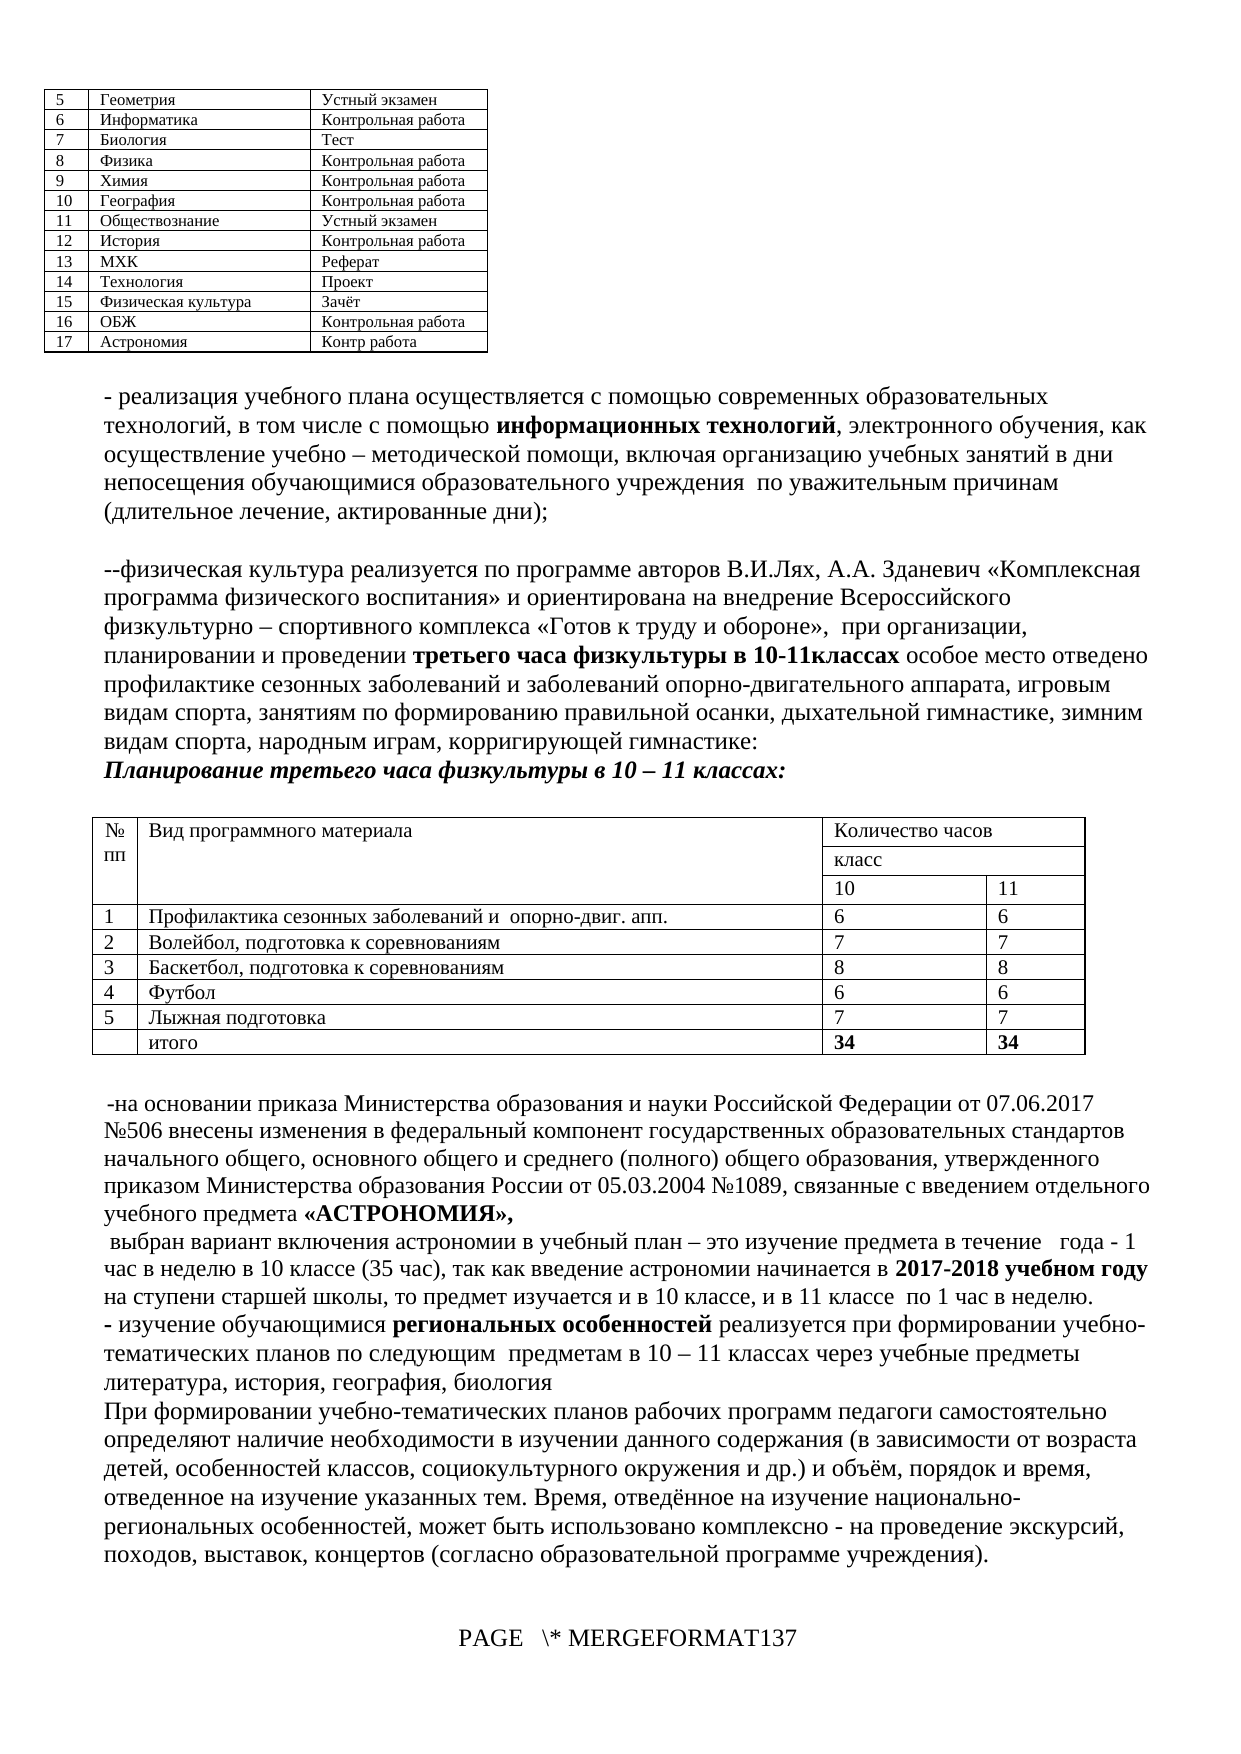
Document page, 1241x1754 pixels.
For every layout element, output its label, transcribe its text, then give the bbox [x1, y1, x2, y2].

table_cell 6 [823, 905, 986, 928]
table_cell Технология [89, 272, 310, 291]
table_cell 5 [45, 90, 88, 109]
table_cell Контрольная работа [311, 150, 487, 169]
table_cell Геометрия [89, 90, 310, 109]
table_cell Реферат [311, 251, 487, 271]
table_cell Контрольная работа [311, 231, 487, 250]
table_header Вид программного материала [138, 818, 822, 903]
table_cell Контрольная работа [311, 171, 487, 190]
table_cell 16 [45, 312, 88, 331]
table_header Количество часов [823, 818, 1084, 846]
table_cell История [89, 231, 310, 250]
table_cell 12 [45, 231, 88, 250]
table_cell Проект [311, 272, 487, 291]
table_cell Информатика [89, 110, 310, 129]
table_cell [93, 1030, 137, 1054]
table_cell Баскетбол, подготовка к соревнованиям [138, 955, 822, 979]
table_cell Контрольная работа [311, 110, 487, 129]
text -на основании приказа Министерства образования и науки Российской Федерации от 07.06.2017 №506 внесены изменения в федеральный компонент государственных образовательных стандартов начального общего, основного общего и среднего (полного) общего образования, утвержденного приказом Министерства образования России от 05.03.2004 №1089, связанные с введением отдельного учебного предмета «АСТРОНОМИЯ», [89, 1089, 1152, 1227]
table_cell 6 [45, 110, 88, 129]
text При формировании учебно-тематических планов рабочих программ педагоги самостоятельно определяют наличие необходимости в изучении данного содержания (в зависимости от возраста детей, особенностей классов, социокультурного окружения и др.) и объём, порядок и время, отведенное на изучение указанных тем. Время, отведённое на изучение национально-региональных особенностей, может быть использовано комплексно - на проведение экскурсий, походов, выставок, концертов (согласно образовательной программе учреждения). [103, 1396, 1152, 1568]
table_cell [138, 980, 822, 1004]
table_cell Контрольная работа [311, 312, 487, 331]
table_cell 7 [823, 930, 986, 954]
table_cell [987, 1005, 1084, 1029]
table_cell 4 [93, 980, 137, 1004]
text выбран вариант включения астрономии в учебный план – это изучение предмета в течение года - 1 час в неделю в 10 классе (35 час), так как введение астрономии начинается в 2017-2018 учебном году на ступени старшей школы, то предмет изучается и в 10 классе, и в 11 классе по 1 час в неделю. [103, 1227, 1152, 1309]
text --физическая культура реализуется по программе авторов В.И.Лях, А.А. Зданевич «Комплексная программа физического воспитания» и ориентирована на внедрение Всероссийского физкультурно – спортивного комплекса «Готов к труду и обороне», при организации, планировании и проведении третьего часа физкультуры в 10-11классах особое место отведено профилактике сезонных заболеваний и заболеваний опорно-двигательного аппарата, игровым видам спорта, занятиям по формированию правильной осанки, дыхательной гимнастике, зимним видам спорта, народным играм, корригирующей гимнастике: [103, 554, 1152, 755]
table_cell 17 [45, 332, 88, 351]
table_cell 8 [823, 955, 986, 979]
table_cell 6 [987, 905, 1084, 928]
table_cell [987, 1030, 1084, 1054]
table_cell 11 [45, 211, 88, 230]
table_cell Контрольная работа [311, 191, 487, 210]
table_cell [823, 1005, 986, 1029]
table_header № пп [93, 818, 137, 903]
table_cell 15 [45, 292, 88, 311]
table_cell География [89, 191, 310, 210]
table_cell 13 [45, 251, 88, 271]
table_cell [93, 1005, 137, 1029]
table_cell 7 [987, 930, 1084, 954]
table_cell Астрономия [89, 332, 310, 351]
table_cell Химия [89, 171, 310, 190]
table_cell Зачёт [311, 292, 487, 311]
table_cell 8 [987, 955, 1084, 979]
table_cell 9 [45, 171, 88, 190]
table_cell Биология [89, 130, 310, 149]
table_cell 7 [45, 130, 88, 149]
table_cell ОБЖ [89, 312, 310, 331]
table_cell Контр работа [311, 332, 487, 351]
table_cell 3 [93, 955, 137, 979]
table_cell класс [823, 847, 1084, 875]
table_cell Устный экзамен [311, 90, 487, 109]
table_cell Обществознание [89, 211, 310, 230]
text - изучение обучающимися региональных особенностей реализуется при формировании учебно-тематических планов по следующим предметам в 10 – 11 классах через учебные предметы литература, история, география, биология [103, 1309, 1152, 1396]
table_cell Физическая культура [89, 292, 310, 311]
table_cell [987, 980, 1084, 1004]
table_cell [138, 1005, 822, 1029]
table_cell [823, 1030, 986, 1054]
table_cell 10 [45, 191, 88, 210]
table_cell 1 [93, 905, 137, 928]
table_cell 11 [987, 876, 1084, 903]
table_cell Тест [311, 130, 487, 149]
table_cell Устный экзамен [311, 211, 487, 230]
table_cell 2 [93, 930, 137, 954]
table_cell МХК [89, 251, 310, 271]
table_cell Физика [89, 150, 310, 169]
table_cell Профилактика сезонных заболеваний и опорно-двиг. апп. [138, 905, 822, 928]
text Планирование третьего часа физкультуры в 10 – 11 классах: [103, 755, 1152, 784]
table_cell 8 [45, 150, 88, 169]
table_cell 10 [823, 876, 986, 903]
text - реализация учебного плана осуществляется с помощью современных образовательных технологий, в том числе с помощью информационных технологий, электронного обучения, как осуществление учебно – методической помощи, включая организацию учебных занятий в дни непосещения обучающимися образовательного учреждения по уважительным причинам (длительное лечение, актированные дни); [103, 381, 1152, 525]
table_cell 14 [45, 272, 88, 291]
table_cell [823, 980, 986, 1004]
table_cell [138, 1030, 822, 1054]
table_cell Волейбол, подготовка к соревнованиям [138, 930, 822, 954]
